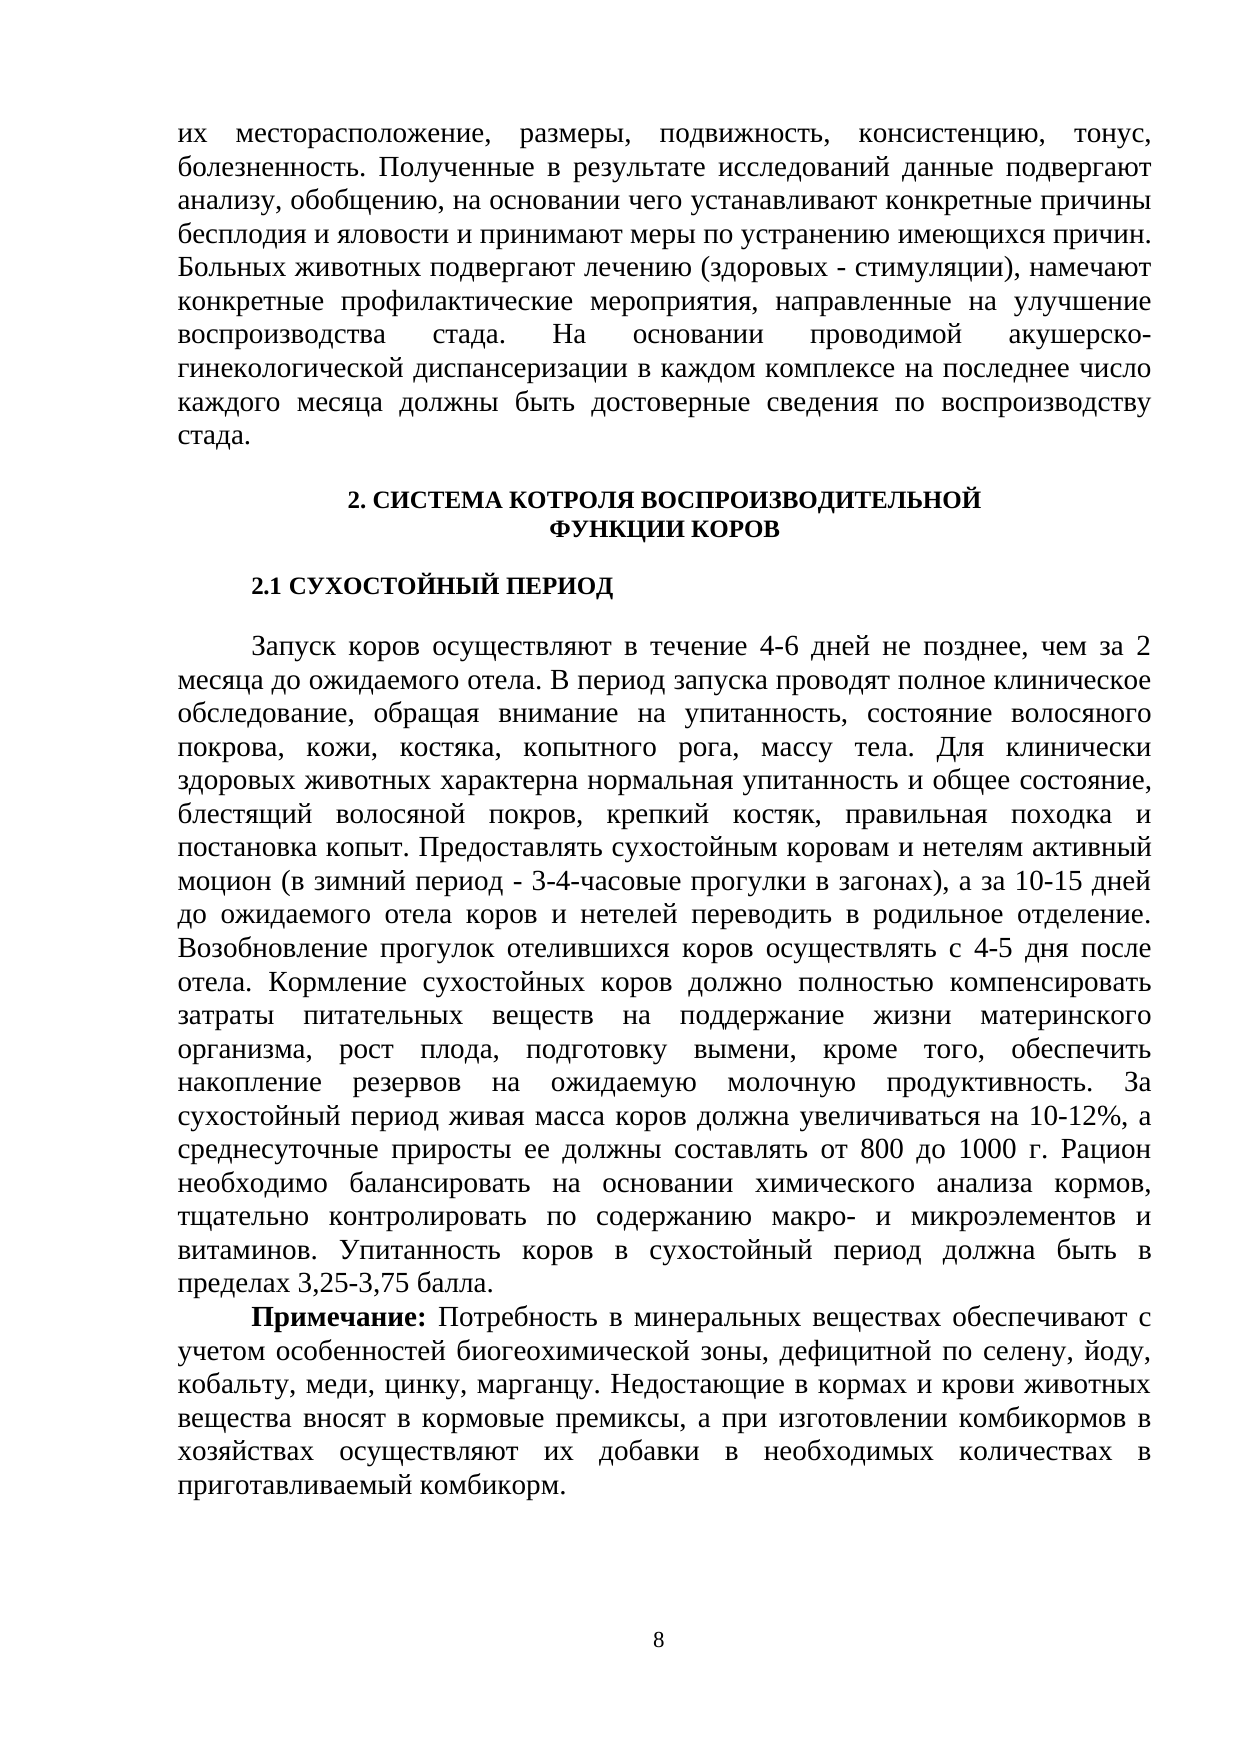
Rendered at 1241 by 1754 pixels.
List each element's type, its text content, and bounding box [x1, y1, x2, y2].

text Запуск коров осуществляют в течение 4-6 дней не позднее, чем за 2 месяца до ожидаемого отела. В период запуска проводят полное клиническое обследование, обращая внимание на упитанность, состояние волосяного покрова, кожи, костяка, копытного рога, массу тела. Для клинически здоровых животных характерна нормальная упитанность и общее состояние, блестящий волосяной покров, крепкий костяк, правильная походка и постановка копыт. Предоставлять сухостойным коровам и нетелям активный моцион (в зимний период - 3-4-часовые прогулки в загонах), а за 10-15 дней до ожидаемого отела коров и нетелей переводить в родильное отделение. Возобновление прогулок отелившихся коров осуществлять с 4-5 дня после отела. Кормление сухостойных коров должно полностью компенсировать затраты питательных веществ на поддержание жизни материнского организма, рост плода, подготовку вымени, кроме того, обеспечить накопление резервов на ожидаемую молочную продуктивность. За сухостойный период живая масса коров должна увеличиваться на 10-12%, а среднесуточные приросты ее должны составлять от 800 до 1000 г. Рацион необходимо балансировать на основании химического анализа кормов, тщательно контролировать по содержанию макро- и микроэлементов и витаминов. Упитанность коров в сухостойный период должна быть в пределах 3,25-3,75 балла. [177, 628, 1152, 1299]
text 2. СИСТЕМА КОТРОЛЯ ВОСПРОИЗВОДИТЕЛЬНОЙ ФУНКЦИИ КОРОВ [347, 485, 983, 542]
text Примечание: Потребность в минеральных веществах обеспечивают с учетом особенностей биогеохимической зоны, дефицитной по селену, йоду, кобальту, меди, цинку, марганцу. Недостающие в кормах и крови животных вещества вносят в кормовые премиксы, а при изготовлении комбикормов в хозяйствах осуществляют их добавки в необходимых количествах в приготавливаемый комбикорм. [177, 1299, 1152, 1501]
list СУХОСТОЙНЫЙ ПЕРИОД [251, 571, 1169, 600]
text их месторасположение, размеры, подвижность, консистенцию, тонус, болезненность. Полученные в результате исследований данные подвергают анализу, обобщению, на основании чего устанавливают конкретные причины бесплодия и яловости и принимают меры по устранению имеющихся причин. Больных животных подвергают лечению (здоровых - стимуляции), намечают конкретные профилактические мероприятия, направленные на улучшение воспроизводства стада. На основании проводимой акушерско- гинекологической диспансеризации в каждом комплексе на последнее число каждого месяца должны быть достоверные сведения по воспроизводству стада. [177, 115, 1152, 451]
